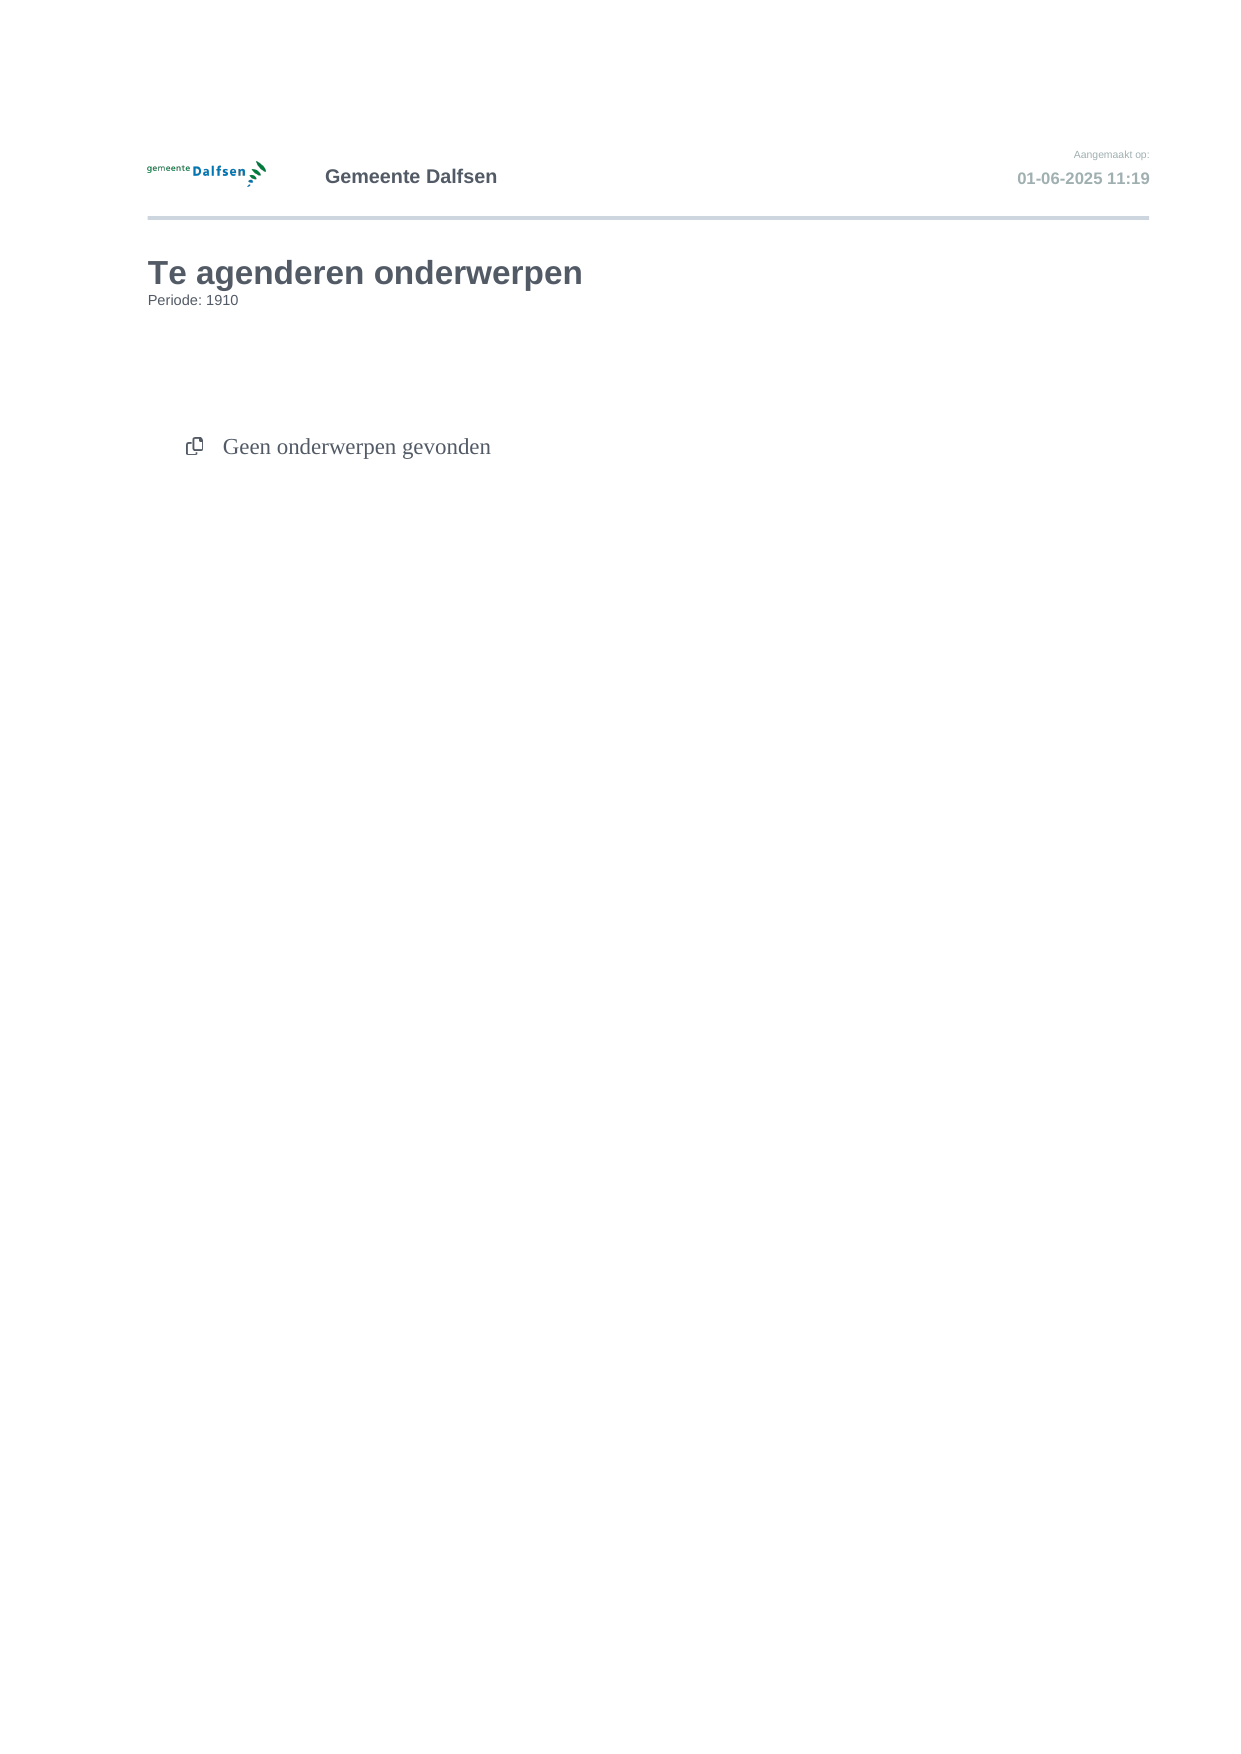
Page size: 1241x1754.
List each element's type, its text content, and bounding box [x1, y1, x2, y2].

table_header Aangemaakt op: [727, 148, 1149, 161]
table_cell 01-06-2025 11:19 [727, 161, 1149, 188]
picture [147, 161, 266, 187]
table_cell Periode: 1910 [148, 292, 727, 325]
table_header Gemeente Dalfsen [325, 148, 727, 188]
picture [147, 216, 1150, 220]
table_header Te agenderen onderwerpen [148, 245, 727, 292]
picture [186, 437, 203, 455]
list Geen onderwerpen gevonden [185, 433, 1093, 459]
table_header [148, 148, 325, 188]
